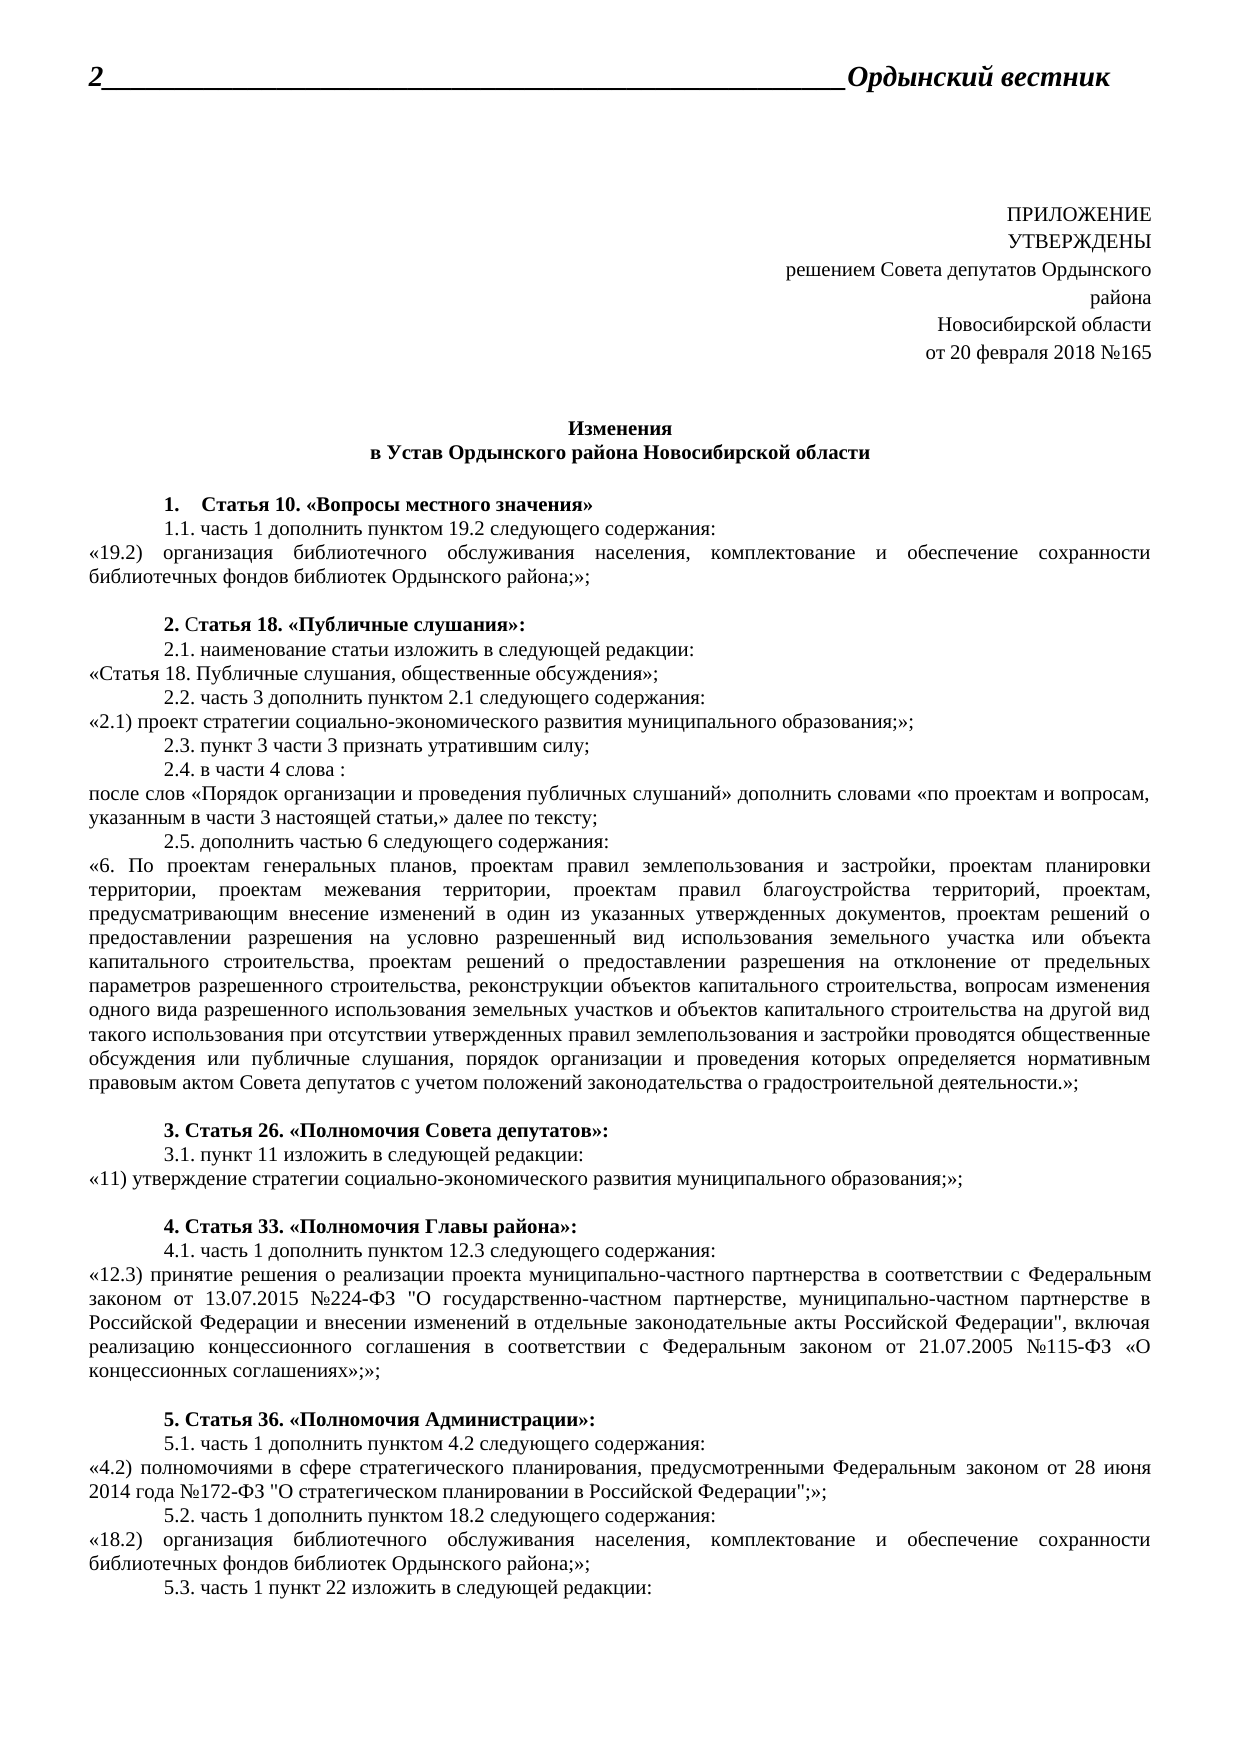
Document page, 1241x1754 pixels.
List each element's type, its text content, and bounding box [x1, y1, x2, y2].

text 5.1. часть 1 дополнить пунктом 4.2 следующего содержания: [89, 1431, 1152, 1454]
text 2.1. наименование статьи изложить в следующей редакции: [89, 636, 1152, 661]
text 3.1. пункт 11 изложить в следующей редакции: [89, 1142, 1152, 1166]
text Изменения [89, 416, 1152, 440]
text «4.2) полномочиями в сфере стратегического планирования, предусмотренными Федеральным законом от 28 июня 2014 года №172-ФЗ "О стратегическом планировании в Российской Федерации";»; [89, 1454, 1152, 1503]
text «12.3) принятие решения о реализации проекта муниципально-частного партнерства в соответствии с Федеральным законом от 13.07.2015 №224-ФЗ "О государственно-частном партнерстве, муниципально-частном партнерстве в Российской Федерации и внесении изменений в отдельные законодательные акты Российской Федерации", включая реализацию концессионного соглашения в соответствии с Федеральным законом от 21.07.2005 №115-ФЗ «О концессионных соглашениях»;»; [89, 1262, 1152, 1382]
text 2.3. пункт 3 части 3 признать утратившим силу; [89, 733, 1152, 757]
text 4.1. часть 1 дополнить пунктом 12.3 следующего содержания: [89, 1238, 1152, 1262]
text ПРИЛОЖЕНИЕ [89, 202, 1152, 226]
text 5.2. часть 1 дополнить пунктом 18.2 следующего содержания: [89, 1503, 1152, 1527]
text «6. По проектам генеральных планов, проектам правил землепользования и застройки, проектам планировки территории, проектам межевания территории, проектам правил благоустройства территорий, проектам, предусматривающим внесение изменений в один из указанных утвержденных документов, проектам решений о предоставлении разрешения на условно разрешенный вид использования земельного участка или объекта капитального строительства, проектам решений о предоставлении разрешения на отклонение от предельных параметров разрешенного строительства, реконструкции объектов капитального строительства, вопросам изменения одного вида разрешенного использования земельных участков и объектов капитального строительства на другой вид такого использования при отсутствии утвержденных правил землепользования и застройки проводятся общественные обсуждения или публичные слушания, порядок организации и проведения которых определяется нормативным правовым актом Совета депутатов с учетом положений законодательства о градостроительной деятельности.»; [89, 853, 1152, 1094]
text «19.2) организация библиотечного обслуживания населения, комплектование и обеспечение сохранности библиотечных фондов библиотек Ордынского района;»; [89, 540, 1152, 588]
text 2.2. часть 3 дополнить пунктом 2.1 следующего содержания: [89, 684, 1152, 709]
text 2. Статья 18. «Публичные слушания»: [164, 612, 1152, 636]
text 5.3. часть 1 пункт 22 изложить в следующей редакции: [89, 1575, 1152, 1599]
text 4. Статья 33. «Полномочия Главы района»: [89, 1214, 1152, 1238]
text после слов «Порядок организации и проведения публичных слушаний» дополнить словами «по проектам и вопросам, указанным в части 3 настоящей статьи,» далее по тексту; [89, 781, 1152, 829]
text Новосибирской области [724, 312, 1152, 336]
text 2.5. дополнить частью 6 следующего содержания: [89, 829, 1152, 853]
text УТВЕРЖДЕНЫ [89, 229, 1152, 253]
text «18.2) организация библиотечного обслуживания населения, комплектование и обеспечение сохранности библиотечных фондов библиотек Ордынского района;»; [89, 1527, 1152, 1575]
list Статья 10. «Вопросы местного значения» [164, 492, 1152, 516]
text в Устав Ордынского района Новосибирской области [89, 440, 1152, 492]
text 3. Статья 26. «Полномочия Совета депутатов»: [89, 1118, 1152, 1142]
text 5. Статья 36. «Полномочия Администрации»: [89, 1406, 1152, 1431]
text «11) утверждение стратегии социально-экономического развития муниципального образования;»; [89, 1166, 1152, 1190]
text 2.4. в части 4 слова : [89, 757, 1152, 781]
text от 20 февраля 2018 №165 [724, 340, 1152, 364]
text «2.1) проект стратегии социально-экономического развития муниципального образования;»; [89, 709, 1152, 733]
text «Статья 18. Публичные слушания, общественные обсуждения»; [89, 661, 1152, 684]
text решением Совета депутатов Ордынского района [724, 257, 1152, 309]
text 1.1. часть 1 дополнить пунктом 19.2 следующего содержания: [89, 516, 1152, 540]
